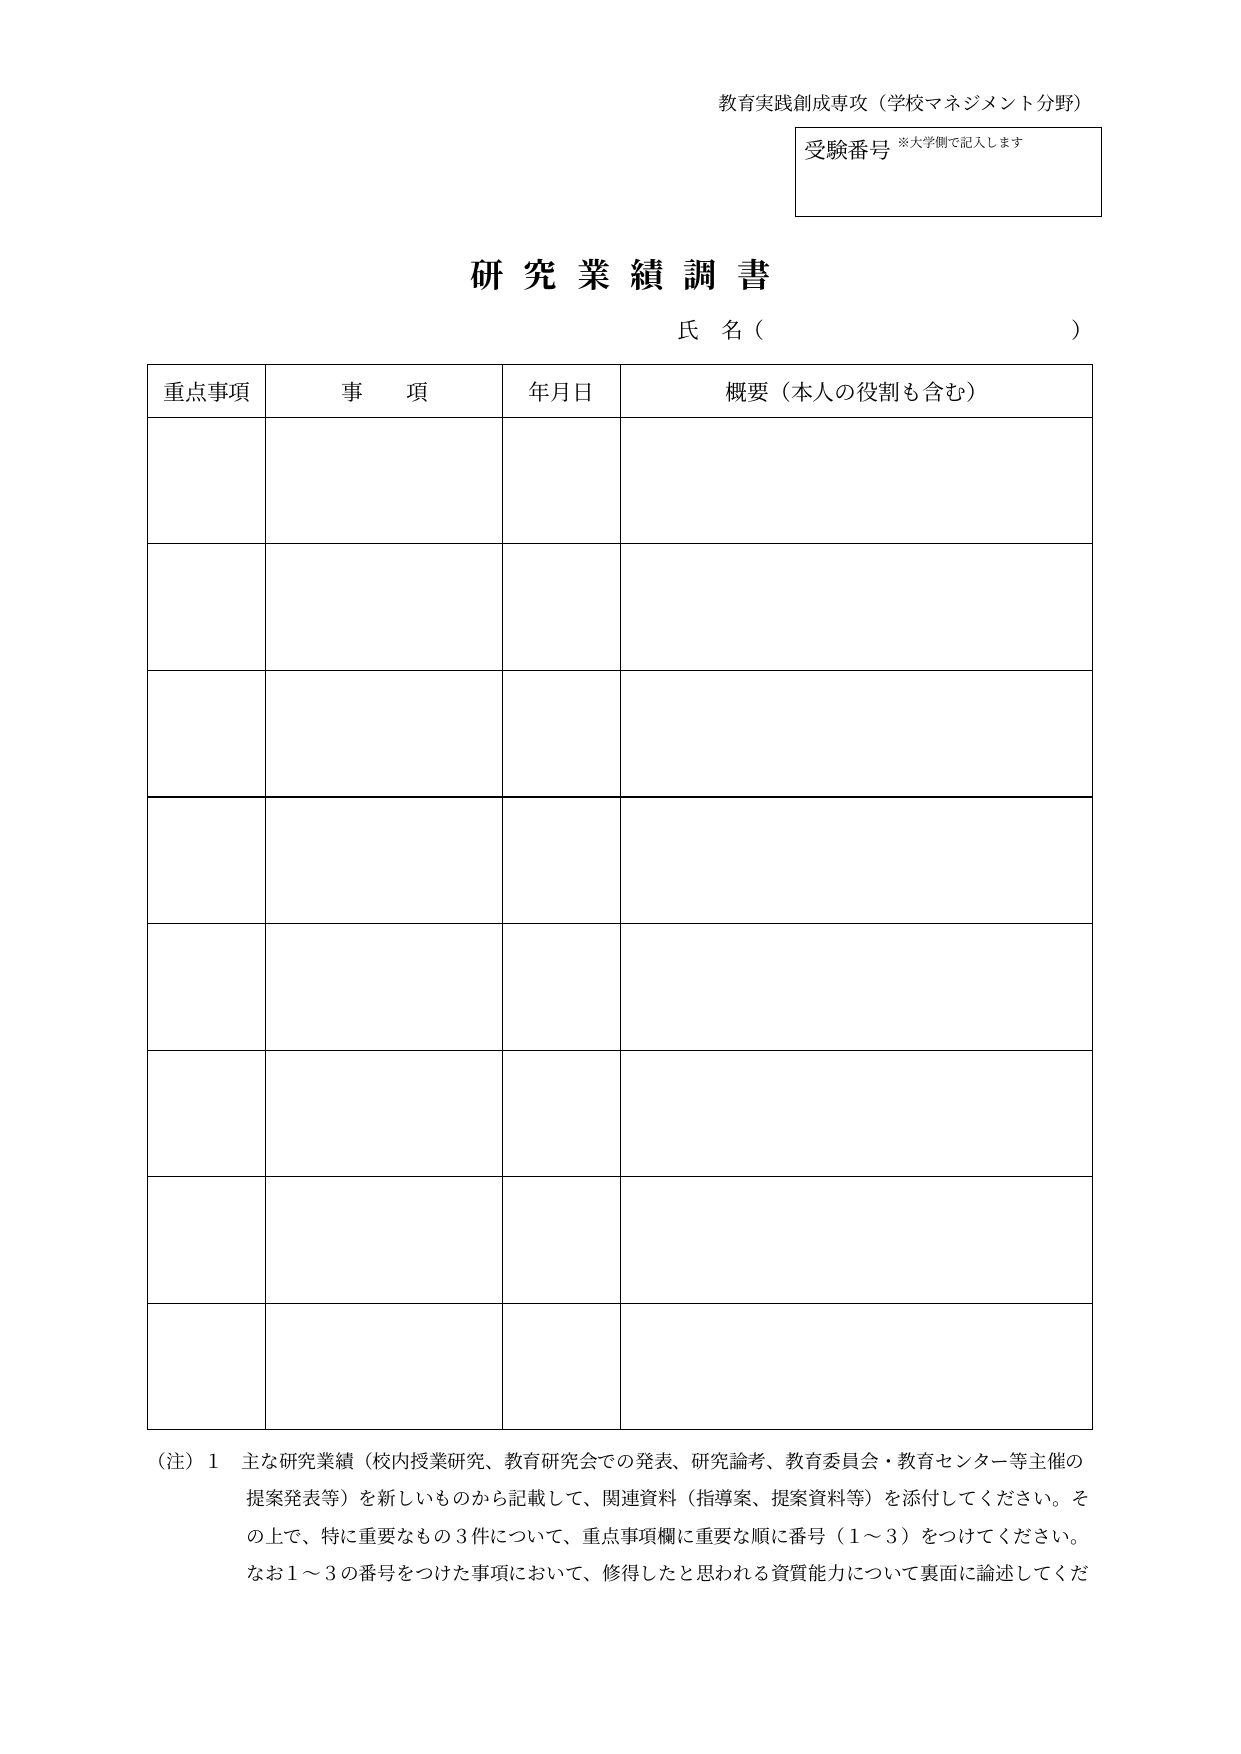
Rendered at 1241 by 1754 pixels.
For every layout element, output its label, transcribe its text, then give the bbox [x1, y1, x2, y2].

table_cell [148, 418, 265, 543]
table_cell [621, 418, 1092, 543]
text 受験番号 ※大学側で記入します [796, 128, 1101, 168]
text （注）１ 主な研究業績（校内授業研究、教育研究会での発表、研究論考、教育委員会・教育センター等主催の [148, 1441, 1092, 1479]
table_cell [266, 1304, 502, 1429]
table_cell [503, 1177, 620, 1303]
table_cell [266, 1177, 502, 1303]
table_header 概要（本人の役割も含む） [621, 365, 1092, 417]
table_cell [503, 671, 620, 796]
table_cell [266, 1051, 502, 1176]
table_cell [503, 798, 620, 923]
table_cell [266, 544, 502, 670]
table_cell [621, 1177, 1092, 1303]
table_cell [621, 1304, 1092, 1429]
table_cell [621, 1051, 1092, 1176]
table_cell [621, 798, 1092, 923]
table_cell [266, 671, 502, 796]
text 氏 名（ ） [148, 310, 1092, 348]
table_header 年月日 [503, 365, 620, 417]
text 研究業績調書 [148, 235, 1092, 310]
table_cell [266, 924, 502, 1049]
table_header 重点事項 [148, 365, 265, 417]
table_cell [148, 544, 265, 670]
table_header 事 項 [266, 365, 502, 417]
table_cell [503, 924, 620, 1049]
text 提案発表等）を新しいものから記載して、関連資料（指導案、提案資料等）を添付してください。そ [246, 1479, 1092, 1516]
table_cell [148, 1304, 265, 1429]
table_cell [503, 544, 620, 670]
text なお１～３の番号をつけた事項において、修得したと思われる資質能力について裏面に論述してくだ [246, 1554, 1092, 1591]
table_cell [148, 671, 265, 796]
table_cell [621, 671, 1092, 796]
table_cell [503, 418, 620, 543]
table_cell [621, 924, 1092, 1049]
text の上で、特に重要なもの３件について、重点事項欄に重要な順に番号（１～３）をつけてください。 [246, 1516, 1092, 1554]
table_cell [148, 1177, 265, 1303]
table_cell [503, 1304, 620, 1429]
table_cell [503, 1051, 620, 1176]
table_cell [266, 418, 502, 543]
table_cell [621, 544, 1092, 670]
table_cell [148, 798, 265, 923]
table_cell [266, 798, 502, 923]
table_cell [148, 1051, 265, 1176]
table_cell [148, 924, 265, 1049]
